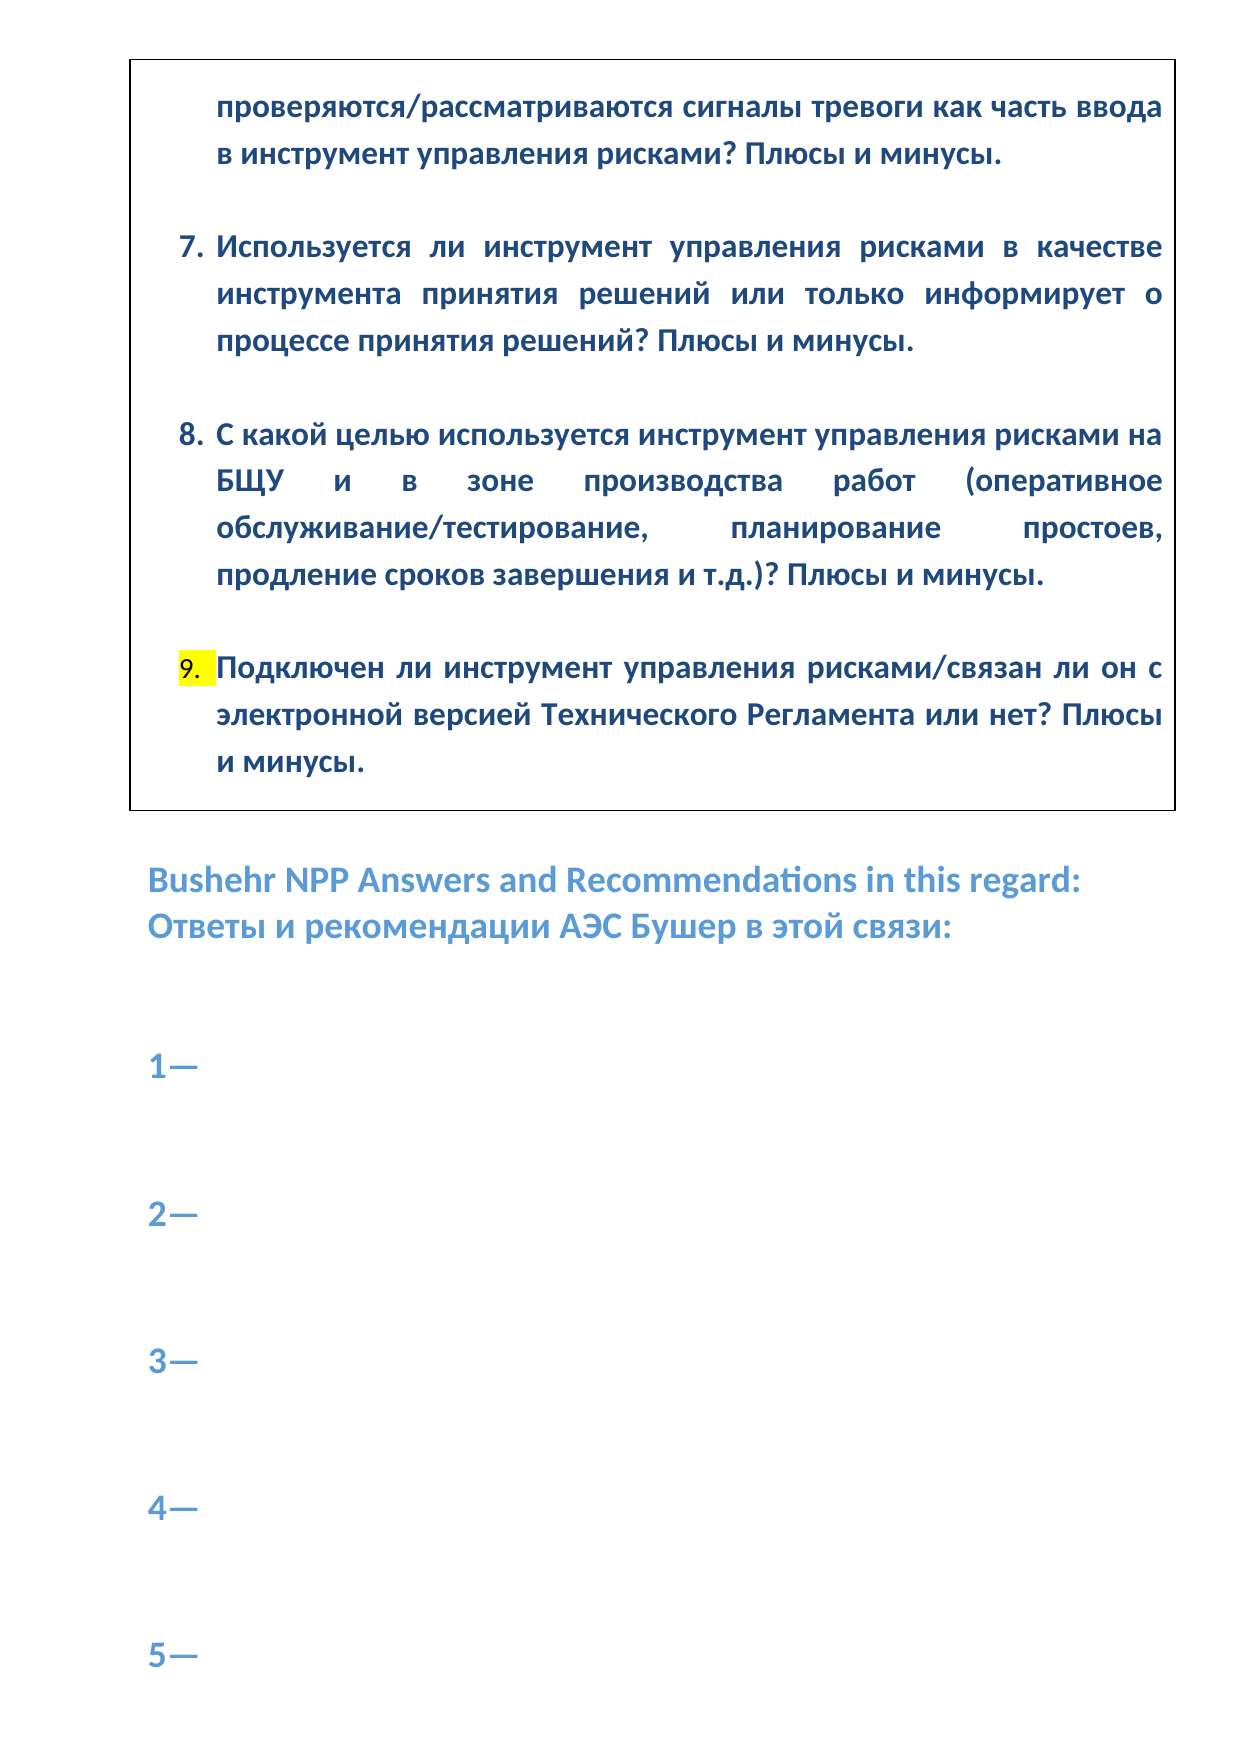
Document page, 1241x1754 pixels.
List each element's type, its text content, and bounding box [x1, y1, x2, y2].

text 3— [148, 1337, 1181, 1382]
text Ответы и рекомендации АЭС Бушер в этой связи: [148, 902, 1181, 948]
text 2— [148, 1189, 1181, 1235]
text 5— [148, 1631, 1181, 1677]
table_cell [131, 60, 1174, 809]
text 4— [148, 1484, 1181, 1529]
text Bushehr NPP Answers and Recommendations in this regard: [148, 856, 1181, 902]
text 1— [148, 1042, 1181, 1088]
